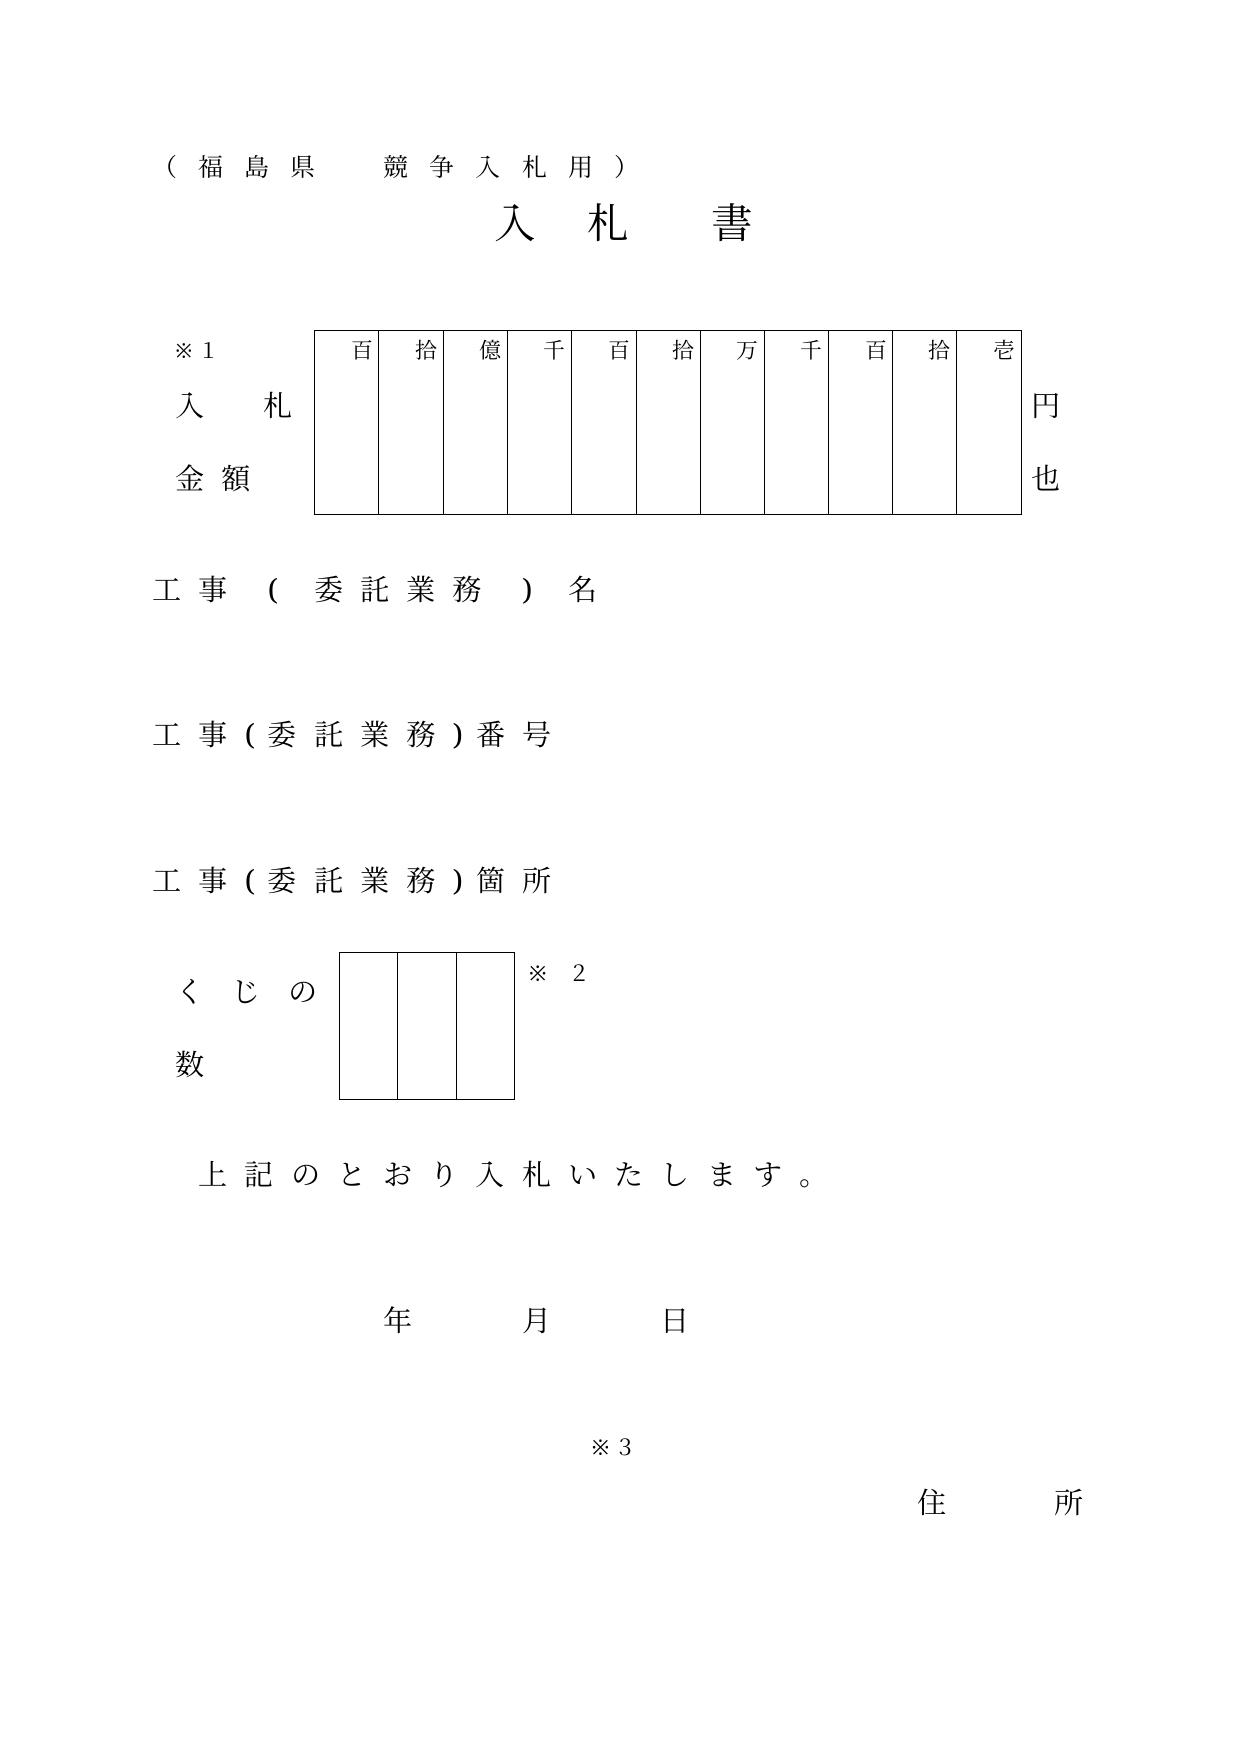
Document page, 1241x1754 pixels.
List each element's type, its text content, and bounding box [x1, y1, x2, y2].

table_header 百 [315, 331, 378, 368]
table_cell [315, 368, 378, 513]
table_header ※１ 入札金額 [152, 330, 314, 513]
table_header 百 [829, 331, 892, 368]
table_cell [379, 368, 443, 513]
table_header くじの数 [157, 952, 339, 1099]
table_cell [508, 368, 571, 513]
table_header [398, 953, 456, 1099]
text 年 月 日 [152, 1282, 1100, 1355]
text 上記のとおり入札いたします。 [152, 1136, 1100, 1209]
table_header 拾 [637, 331, 700, 368]
text 入札書 [152, 184, 1100, 257]
table_cell [893, 368, 956, 513]
table_header 百 [572, 331, 636, 368]
table_header [340, 953, 397, 1099]
text ※３ [577, 1428, 1100, 1464]
text 工事(委託業務)名 [152, 551, 1100, 624]
text 工事(委託業務)番号 [152, 697, 1100, 770]
table_header 拾 [893, 331, 956, 368]
table_cell [829, 368, 892, 513]
table_header ※２ [515, 952, 1112, 1099]
table_cell [957, 368, 1021, 513]
table_header 千 [508, 331, 571, 368]
table_header 円也 [1022, 330, 1100, 513]
text 住所 [152, 1464, 1100, 1537]
table_cell [444, 368, 507, 513]
text （福島県 競争入札用） [152, 148, 1100, 184]
text 工事(委託業務)箇所 [152, 843, 1100, 916]
table_cell [572, 368, 636, 513]
table_header 千 [765, 331, 828, 368]
table_header 万 [701, 331, 764, 368]
table_header 拾 [379, 331, 443, 368]
table_header 壱 [957, 331, 1021, 368]
table_cell [701, 368, 764, 513]
table_header [457, 953, 514, 1099]
table_cell [637, 368, 700, 513]
table_header 億 [444, 331, 507, 368]
table_cell [765, 368, 828, 513]
